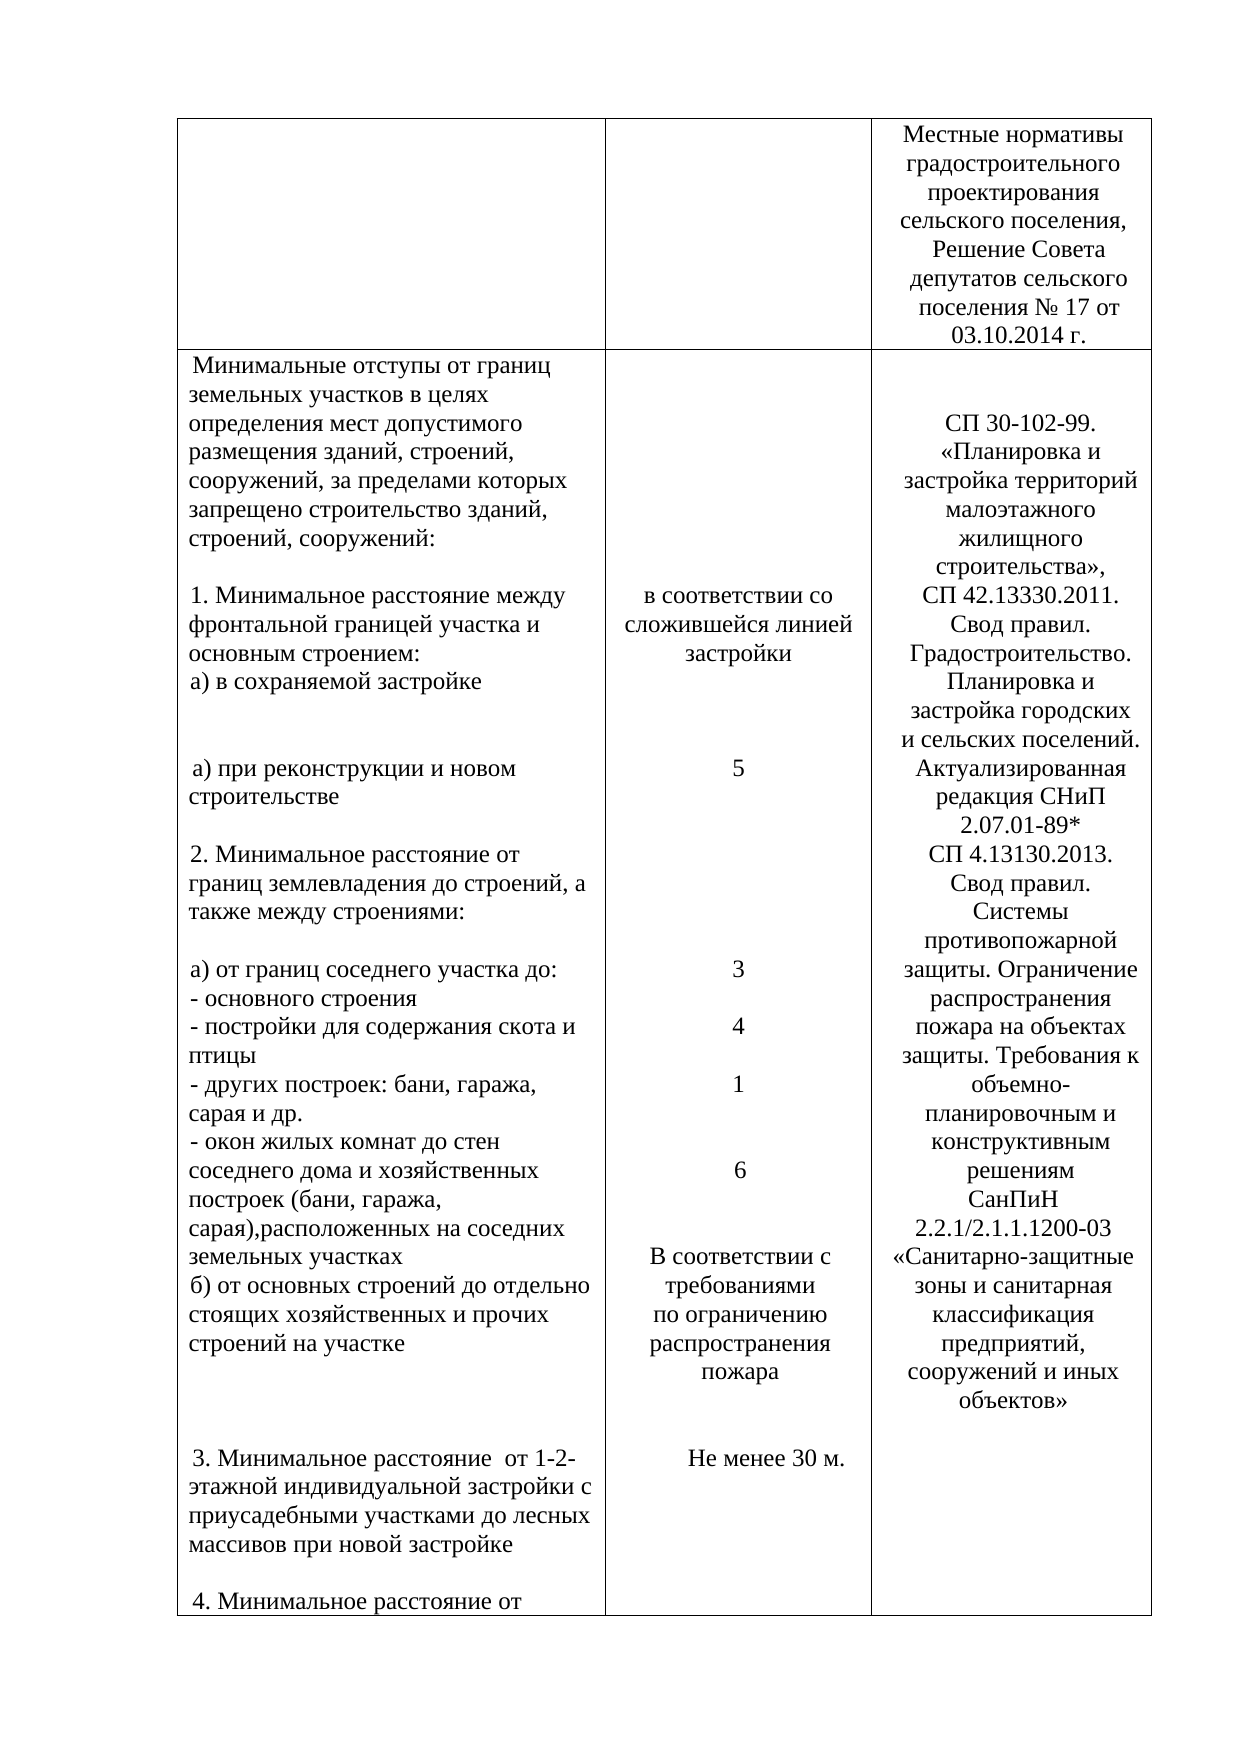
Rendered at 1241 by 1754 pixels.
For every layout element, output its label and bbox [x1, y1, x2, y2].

table_header [872, 119, 1151, 349]
table_cell [178, 350, 605, 1615]
table_header [178, 119, 605, 349]
table_header [606, 119, 871, 349]
table_cell [606, 350, 871, 1615]
table_cell [872, 350, 1151, 1615]
